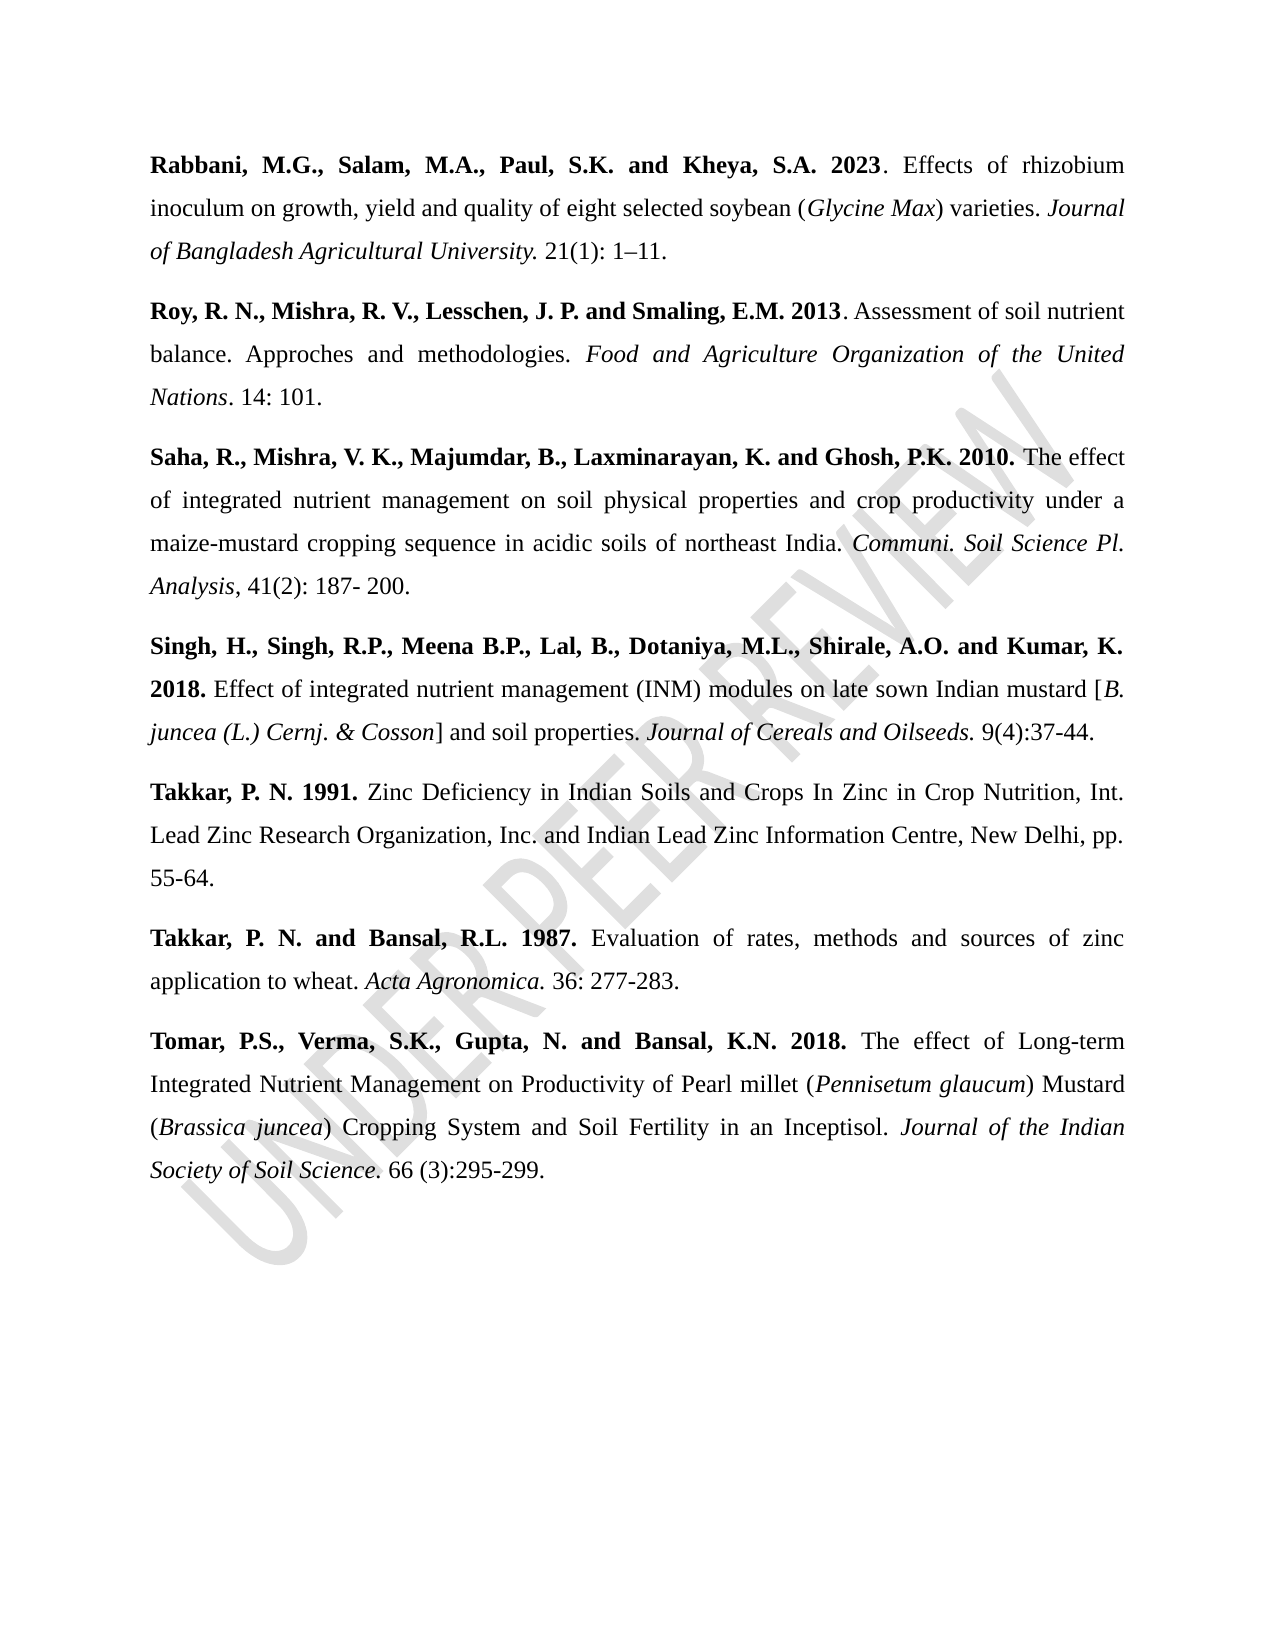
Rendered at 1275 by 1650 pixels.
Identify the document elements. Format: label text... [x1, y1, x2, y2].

text Takkar, P. N. and Bansal, R.L. 1987. Evaluation of rates, methods and sources of zinc application to wheat. Acta Agronomica. 36: 277-283. [150, 923, 1125, 995]
text Roy, R. N., Mishra, R. V., Lesschen, J. P. and Smaling, E.M. 2013. Assessment of soil nutrient balance. Approches and methodologies. Food and Agriculture Organization of the United Nations. 14: 101. [150, 296, 1125, 411]
text Takkar, P. N. 1991. Zinc Deficiency in Indian Soils and Crops In Zinc in Crop Nutrition, Int. Lead Zinc Research Organization, Inc. and Indian Lead Zinc Information Centre, New Delhi, pp. 55-64. [150, 777, 1125, 892]
text Singh, H., Singh, R.P., Meena B.P., Lal, B., Dotaniya, M.L., Shirale, A.O. and Kumar, K. 2018. Effect of integrated nutrient management (INM) modules on late sown Indian mustard [B. juncea (L.) Cernj. & Cosson] and soil properties. Journal of Cereals and Oilseeds. 9(4):37-44. [150, 631, 1125, 746]
text Rabbani, M.G., Salam, M.A., Paul, S.K. and Kheya, S.A. 2023. Effects of rhizobium inoculum on growth, yield and quality of eight selected soybean (Glycine Max) varieties. Journal of Bangladesh Agricultural University. 21(1): 1–11. [150, 150, 1125, 265]
text Saha, R., Mishra, V. K., Majumdar, B., Laxminarayan, K. and Ghosh, P.K. 2010. The effect of integrated nutrient management on soil physical properties and crop productivity under a maize-mustard cropping sequence in acidic soils of northeast India. Communi. Soil Science Pl. Analysis, 41(2): 187- 200. [150, 442, 1125, 600]
text Tomar, P.S., Verma, S.K., Gupta, N. and Bansal, K.N. 2018. The effect of Long-term Integrated Nutrient Management on Productivity of Pearl millet (Pennisetum glaucum) Mustard (Brassica juncea) Cropping System and Soil Fertility in an Inceptisol. Journal of the Indian Society of Soil Science. 66 (3):295-299. [150, 1026, 1125, 1184]
